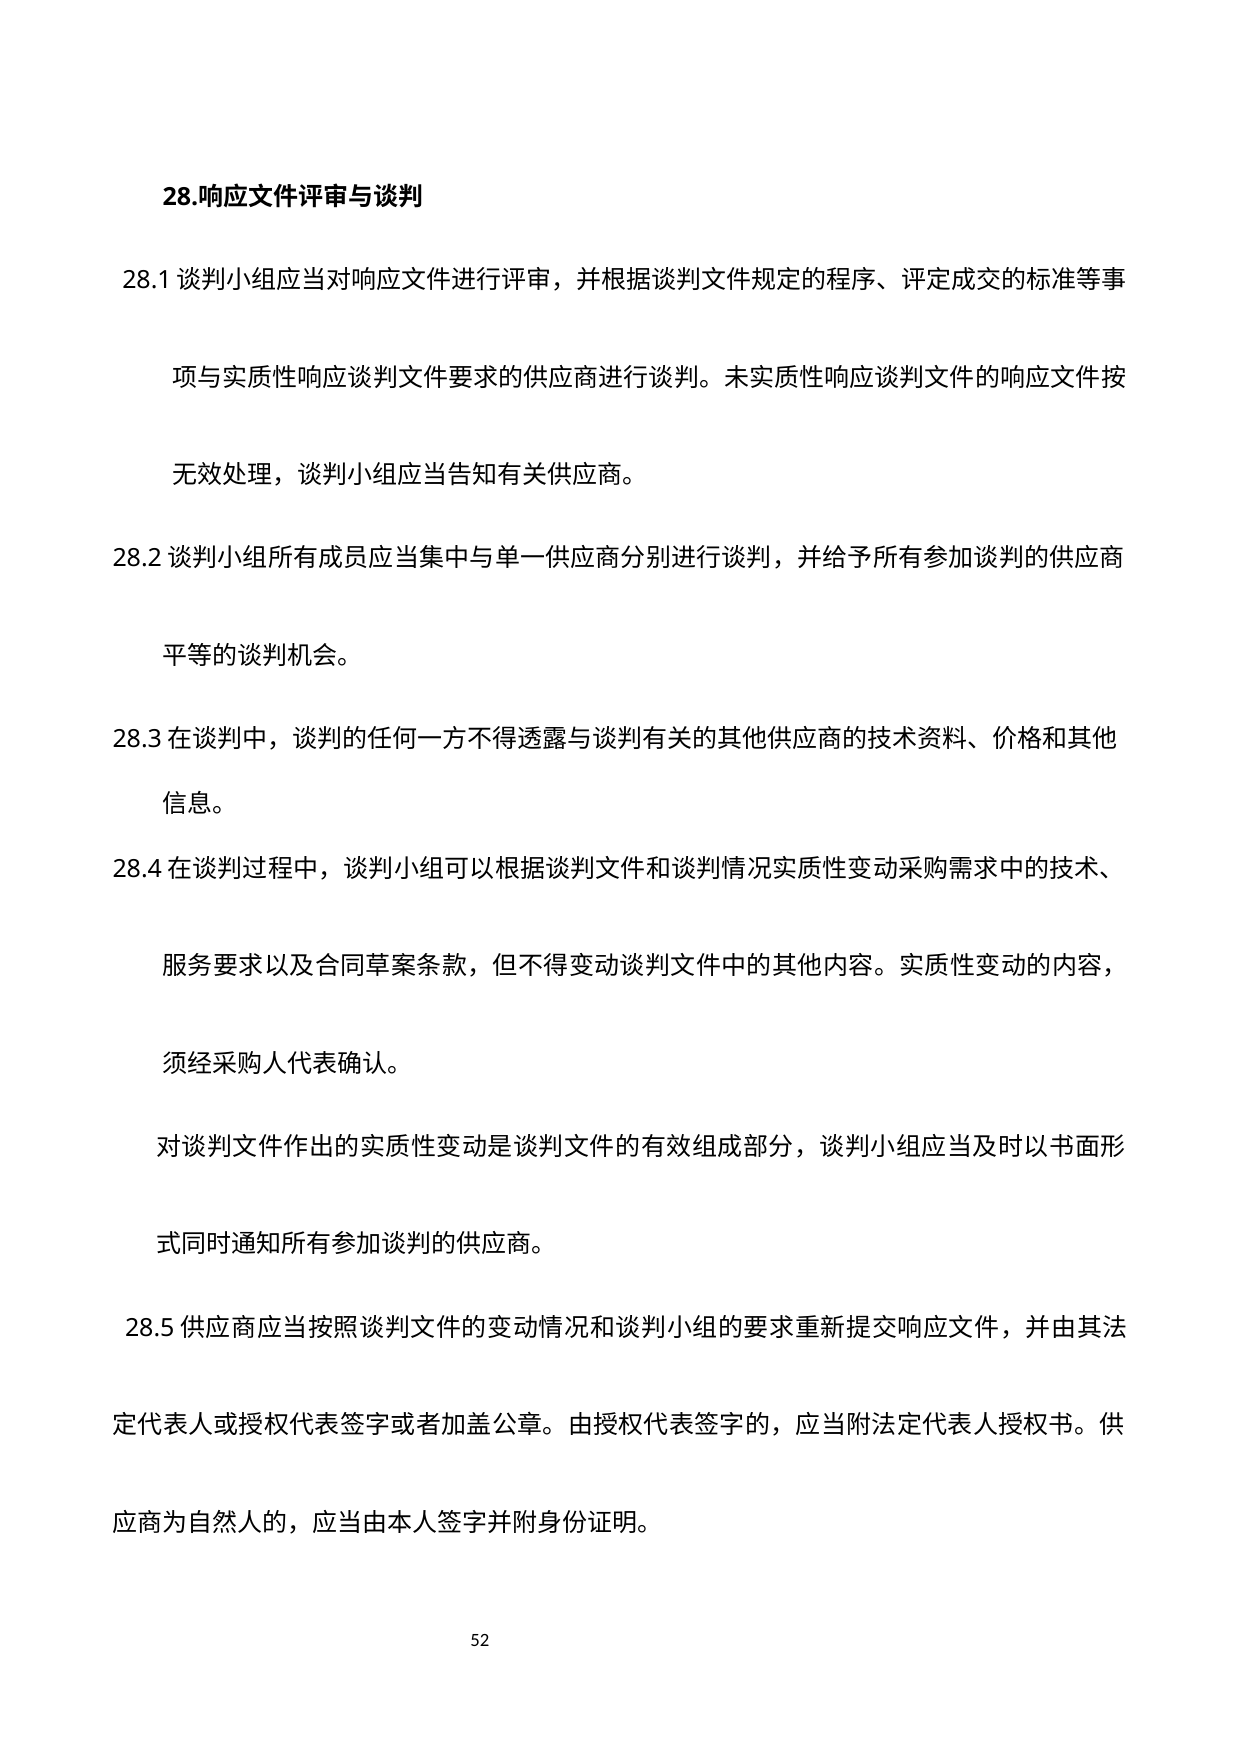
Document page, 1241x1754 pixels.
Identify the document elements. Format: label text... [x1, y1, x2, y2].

text 28.响应文件评审与谈判 [112, 162, 1128, 227]
text 28.1谈判小组应当对响应文件进行评审，并根据谈判文件规定的程序、评定成交的标准等事项与实质性响应谈判文件要求的供应商进行谈判。未实质性响应谈判文件的响应文件按无效处理，谈判小组应当告知有关供应商。 [122, 245, 1128, 505]
text 28.5供应商应当按照谈判文件的变动情况和谈判小组的要求重新提交响应文件，并由其法定代表人或授权代表签字或者加盖公章。由授权代表签字的，应当附法定代表人授权书。供应商为自然人的，应当由本人签字并附身份证明。 [112, 1293, 1128, 1553]
text 28.2谈判小组所有成员应当集中与单一供应商分别进行谈判，并给予所有参加谈判的供应商平等的谈判机会。 [112, 523, 1128, 686]
text 对谈判文件作出的实质性变动是谈判文件的有效组成部分，谈判小组应当及时以书面形式同时通知所有参加谈判的供应商。 [156, 1112, 1128, 1274]
text 28.4在谈判过程中，谈判小组可以根据谈判文件和谈判情况实质性变动采购需求中的技术、服务要求以及合同草案条款，但不得变动谈判文件中的其他内容。实质性变动的内容，须经采购人代表确认。 [112, 834, 1128, 1094]
list 28.3在谈判中，谈判的任何一方不得透露与谈判有关的其他供应商的技术资料、价格和其他信息。 [112, 704, 1128, 834]
